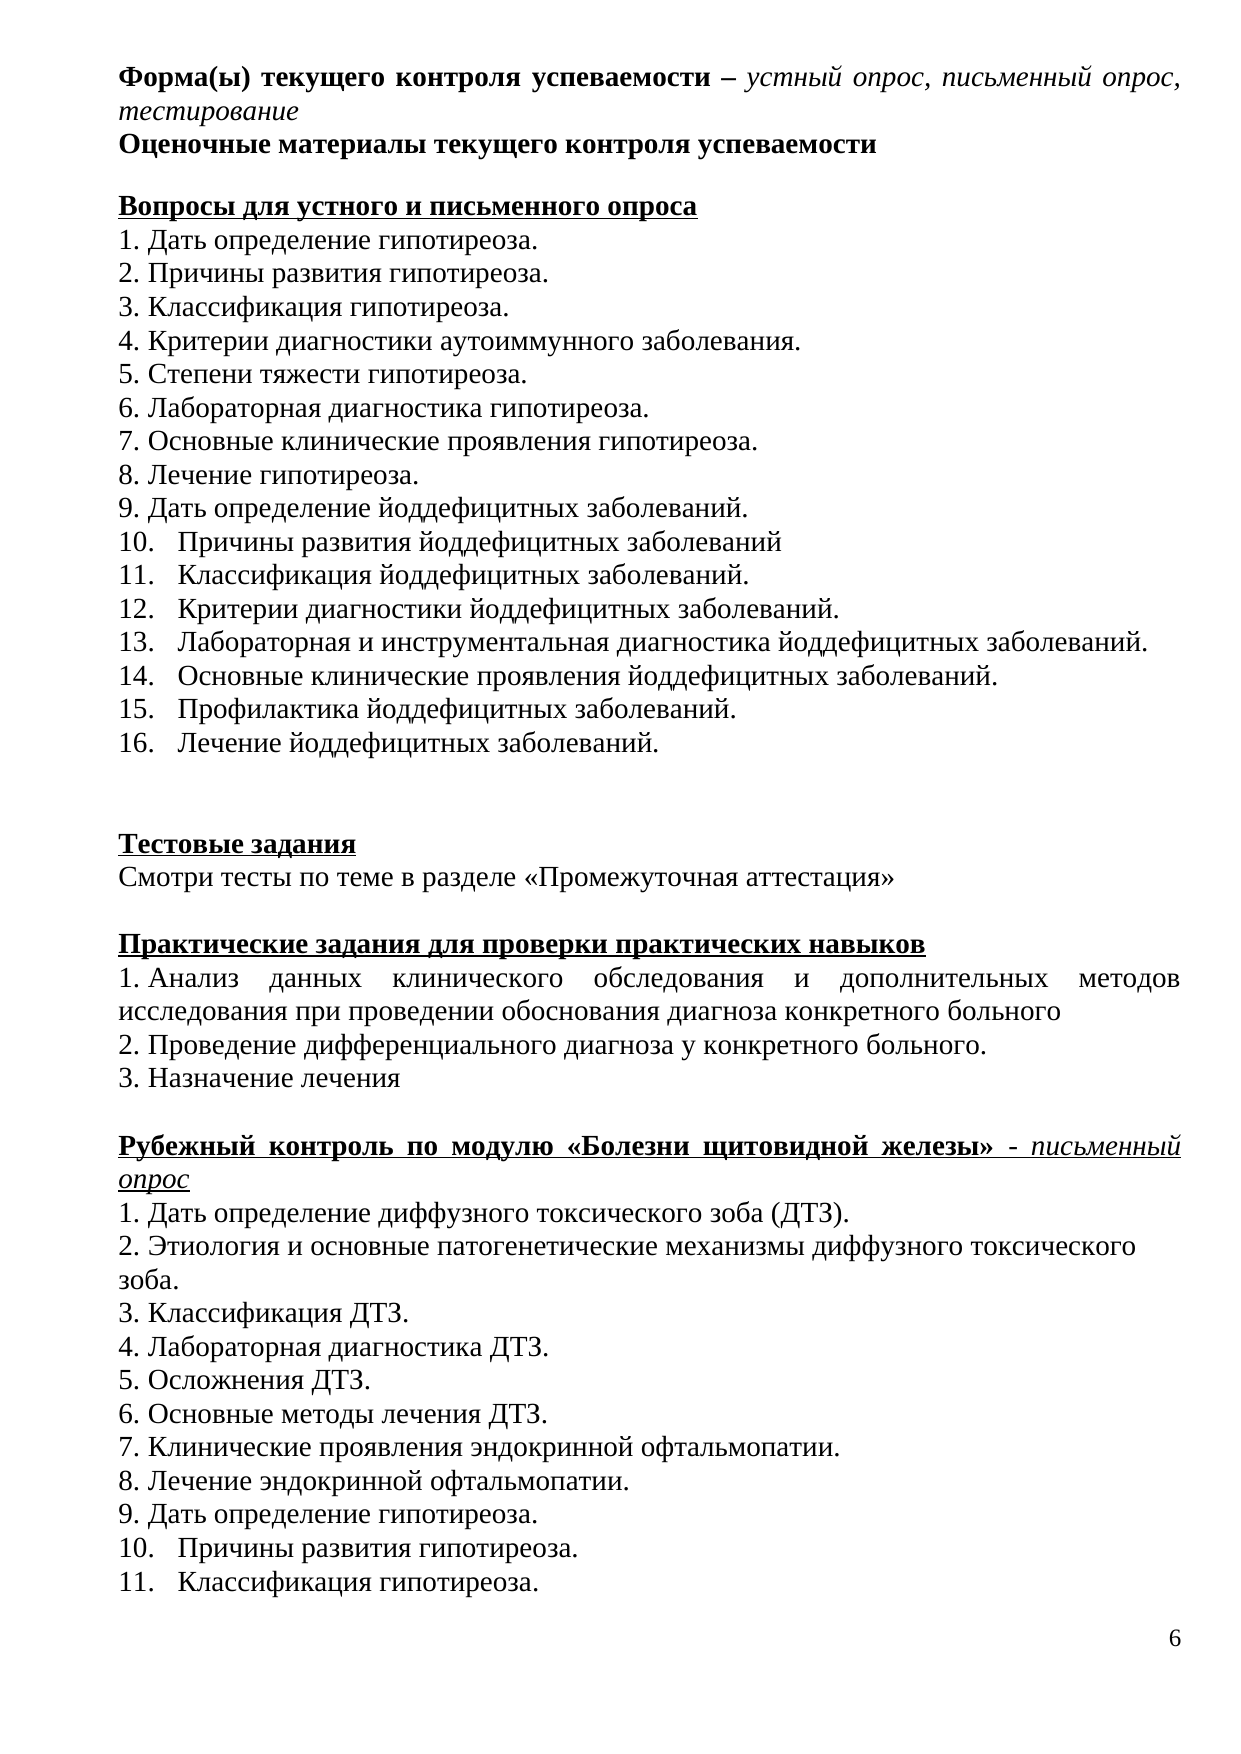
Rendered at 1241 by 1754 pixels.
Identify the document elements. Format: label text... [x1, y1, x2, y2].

text Оценочные материалы текущего контроля успеваемости [118, 126, 1181, 160]
list Лечение гипотиреоза. [118, 457, 1181, 490]
list Причины развития гипотиреоза. [118, 1530, 1181, 1564]
text Рубежный контроль по модулю «Болезни щитовидной железы» - письменный опрос [118, 1158, 1181, 1195]
list Критерии диагностики аутоиммунного заболевания. [118, 323, 1181, 356]
list Классификация гипотиреоза. [118, 1564, 1181, 1597]
list Лечение эндокринной офтальмопатии. [118, 1463, 1181, 1497]
list Дать определение гипотиреоза. [118, 222, 1181, 256]
list Дать определение диффузного токсического зоба (ДТЗ). [118, 1195, 1181, 1228]
list Лабораторная диагностика гипотиреоза. [118, 390, 1181, 423]
list Назначение лечения [118, 1061, 1181, 1094]
list Профилактика йоддефицитных заболеваний. [118, 692, 1181, 725]
list Дать определение йоддефицитных заболеваний. [118, 490, 1181, 524]
list Основные клинические проявления гипотиреоза. [118, 423, 1181, 457]
text Рубежный контроль по модулю «Болезни щитовидной железы» - письменный опрос [118, 1128, 1181, 1157]
list Лабораторная и инструментальная диагностика йоддефицитных заболеваний. [118, 624, 1181, 658]
list Дать определение гипотиреоза. [118, 1497, 1181, 1530]
text Вопросы для устного и письменного опроса [118, 188, 1181, 222]
text Тестовые задания [118, 826, 1181, 859]
list Основные методы лечения ДТЗ. [118, 1396, 1181, 1429]
list Осложнения ДТЗ. [118, 1362, 1181, 1396]
text Практические задания для проверки практических навыков [118, 926, 1181, 960]
list Степени тяжести гипотиреоза. [118, 356, 1181, 390]
list Клинические проявления эндокринной офтальмопатии. [118, 1429, 1181, 1463]
list Критерии диагностики йоддефицитных заболеваний. [118, 591, 1181, 624]
list Анализ данных клинического обследования и дополнительных методов исследования при проведении обоснования диагноза конкретного больного [118, 960, 1181, 1027]
list Классификация йоддефицитных заболеваний. [118, 557, 1181, 591]
list Классификация ДТЗ. [118, 1295, 1181, 1329]
list Основные клинические проявления йоддефицитных заболеваний. [118, 658, 1181, 692]
list Проведение дифференциального диагноза у конкретного больного. [118, 1027, 1181, 1061]
list Лечение йоддефицитных заболеваний. [118, 725, 1181, 759]
text Смотри тесты по теме в разделе «Промежуточная аттестация» [118, 859, 1181, 893]
list Лабораторная диагностика ДТЗ. [118, 1329, 1181, 1362]
list Причины развития гипотиреоза. [118, 256, 1181, 289]
text Форма(ы) текущего контроля успеваемости – устный опрос, письменный опрос, тестирование [118, 59, 1181, 126]
list Причины развития йоддефицитных заболеваний [118, 524, 1181, 557]
list Этиология и основные патогенетические механизмы диффузного токсического зоба. [118, 1228, 1181, 1295]
list Классификация гипотиреоза. [118, 289, 1181, 323]
